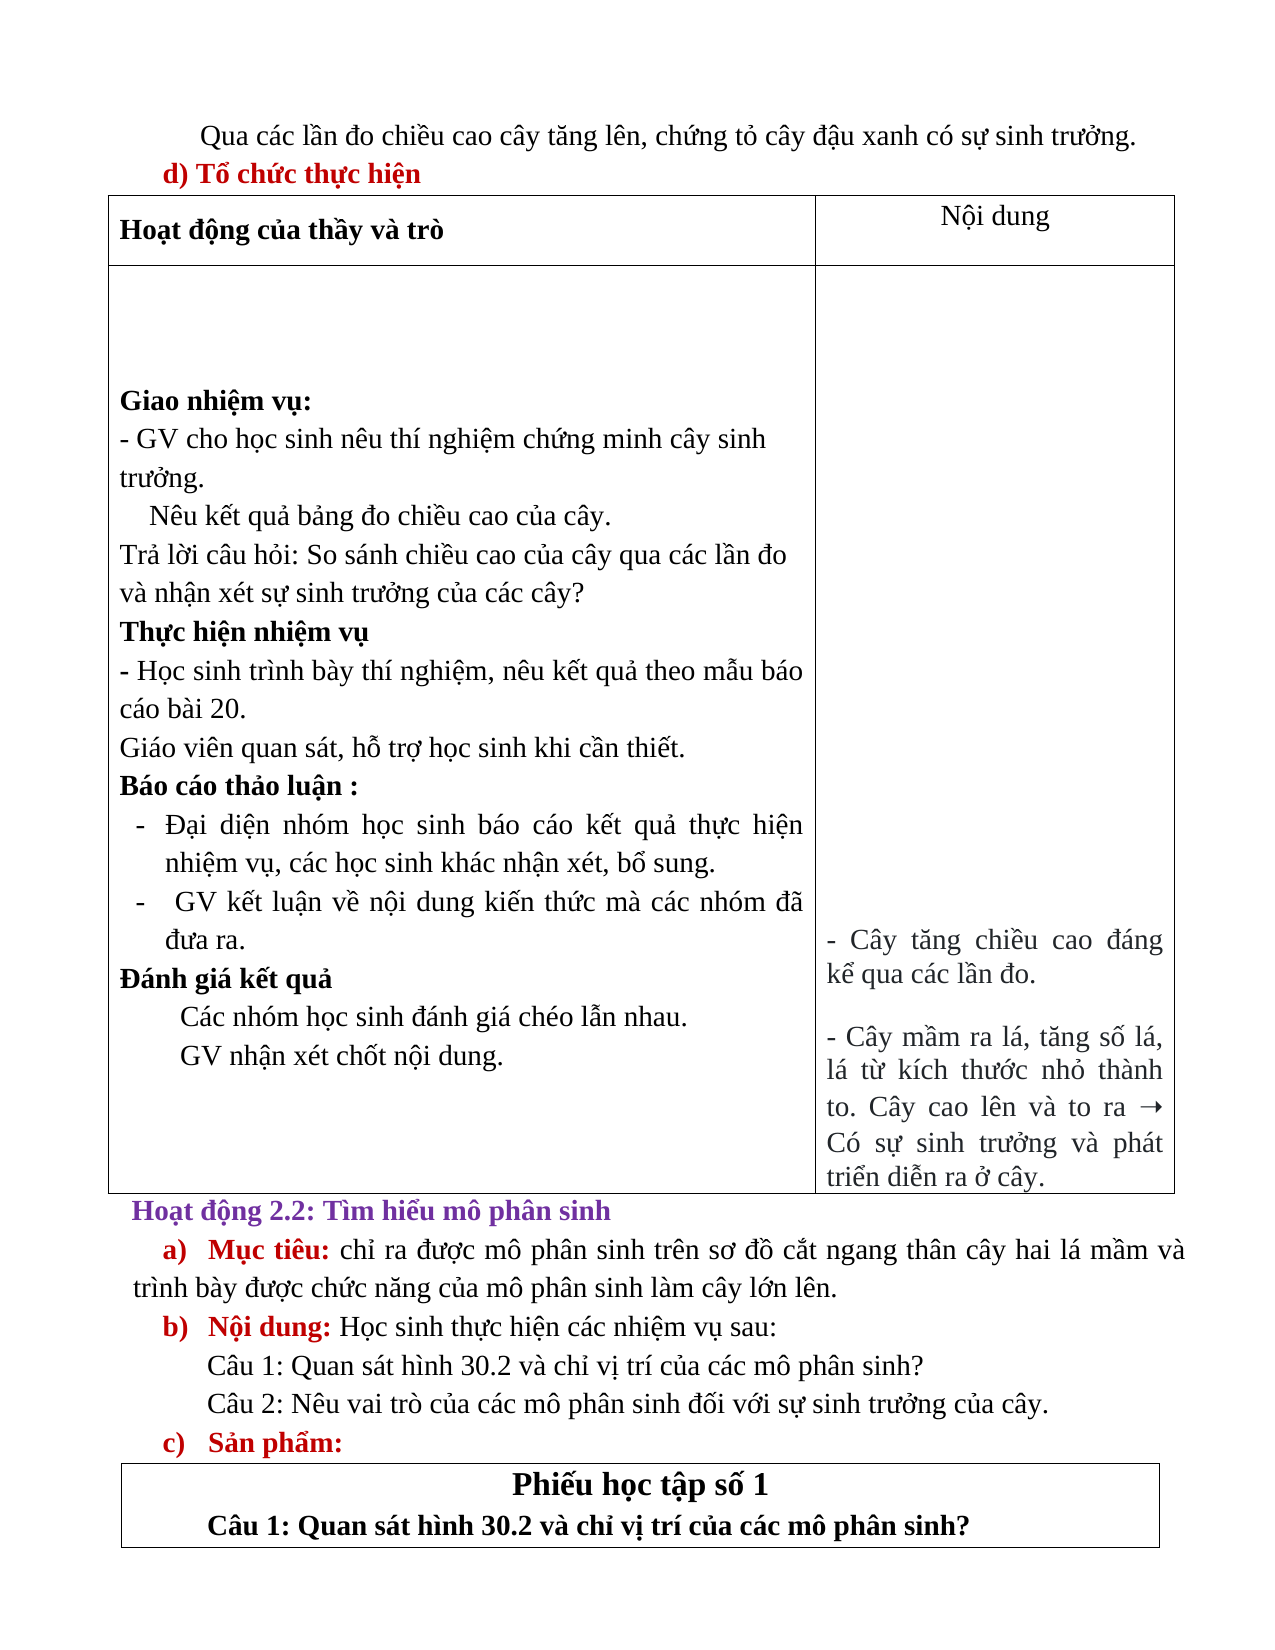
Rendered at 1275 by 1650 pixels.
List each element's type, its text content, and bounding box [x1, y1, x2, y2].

text Câu 2: Nêu vai trò của các mô phân sinh đối với sự sinh trưởng của cây. [133, 1386, 1186, 1420]
list Nội dung: Học sinh thực hiện các nhiệm vụ sau: [162, 1309, 1186, 1343]
table_cell - Cây tăng chiều cao đáng kể qua các lần đo. - Cây mầm ra lá, tăng số lá, lá từ kích thước nhỏ thành to. Cây cao lên và to ra ➝ Có sự sinh trưởng và phát triển diễn ra ở cây. [816, 266, 1174, 1192]
subtitle d) Tổ chức thực hiện [132, 157, 1186, 190]
subtitle Hoạt động 2.2: Tìm hiểu mô phân sinh [131, 1193, 1186, 1227]
table_header Nội dung [816, 196, 1174, 264]
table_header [122, 1464, 1159, 1547]
list Sản phẩm: [162, 1425, 1186, 1458]
table_header Hoạt động của thầy và trò [109, 196, 815, 264]
text Câu 1: Quan sát hình 30.2 và chỉ vị trí của các mô phân sinh? [133, 1348, 1186, 1381]
list Qua các lần đo chiều cao cây tăng lên, chứng tỏ cây đậu xanh có sự sinh trưởng. [200, 118, 1186, 152]
list Mục tiêu: chỉ ra được mô phân sinh trên sơ đồ cắt ngang thân cây hai lá mầm và trình bày được chức năng của mô phân sinh làm cây lớn lên. [133, 1232, 1186, 1304]
table_cell Giao nhiệm vụ: - GV cho học sinh nêu thí nghiệm chứng minh cây sinh trưởng. Nêu kết quả bảng đo chiều cao của cây. Trả lời câu hỏi: So sánh chiều cao của cây qua các lần đo và nhận xét sự sinh trưởng của các cây? Thực hiện nhiệm vụ - Học sinh trình bày thí nghiệm, nêu kết quả theo mẫu báo cáo bài 20. Giáo viên quan sát, hỗ trợ học sinh khi cần thiết. Báo cáo thảo luận : Đại diện nhóm học sinh báo cáo kết quả thực hiện nhiệm vụ, các học sinh khác nhận xét, bổ sung. GV kết luận về nội dung kiến thức mà các nhóm đã đưa ra. Đánh giá kết quả Các nhóm học sinh đánh giá chéo lẫn nhau. GV nhận xét chốt nội dung. [109, 266, 815, 1192]
